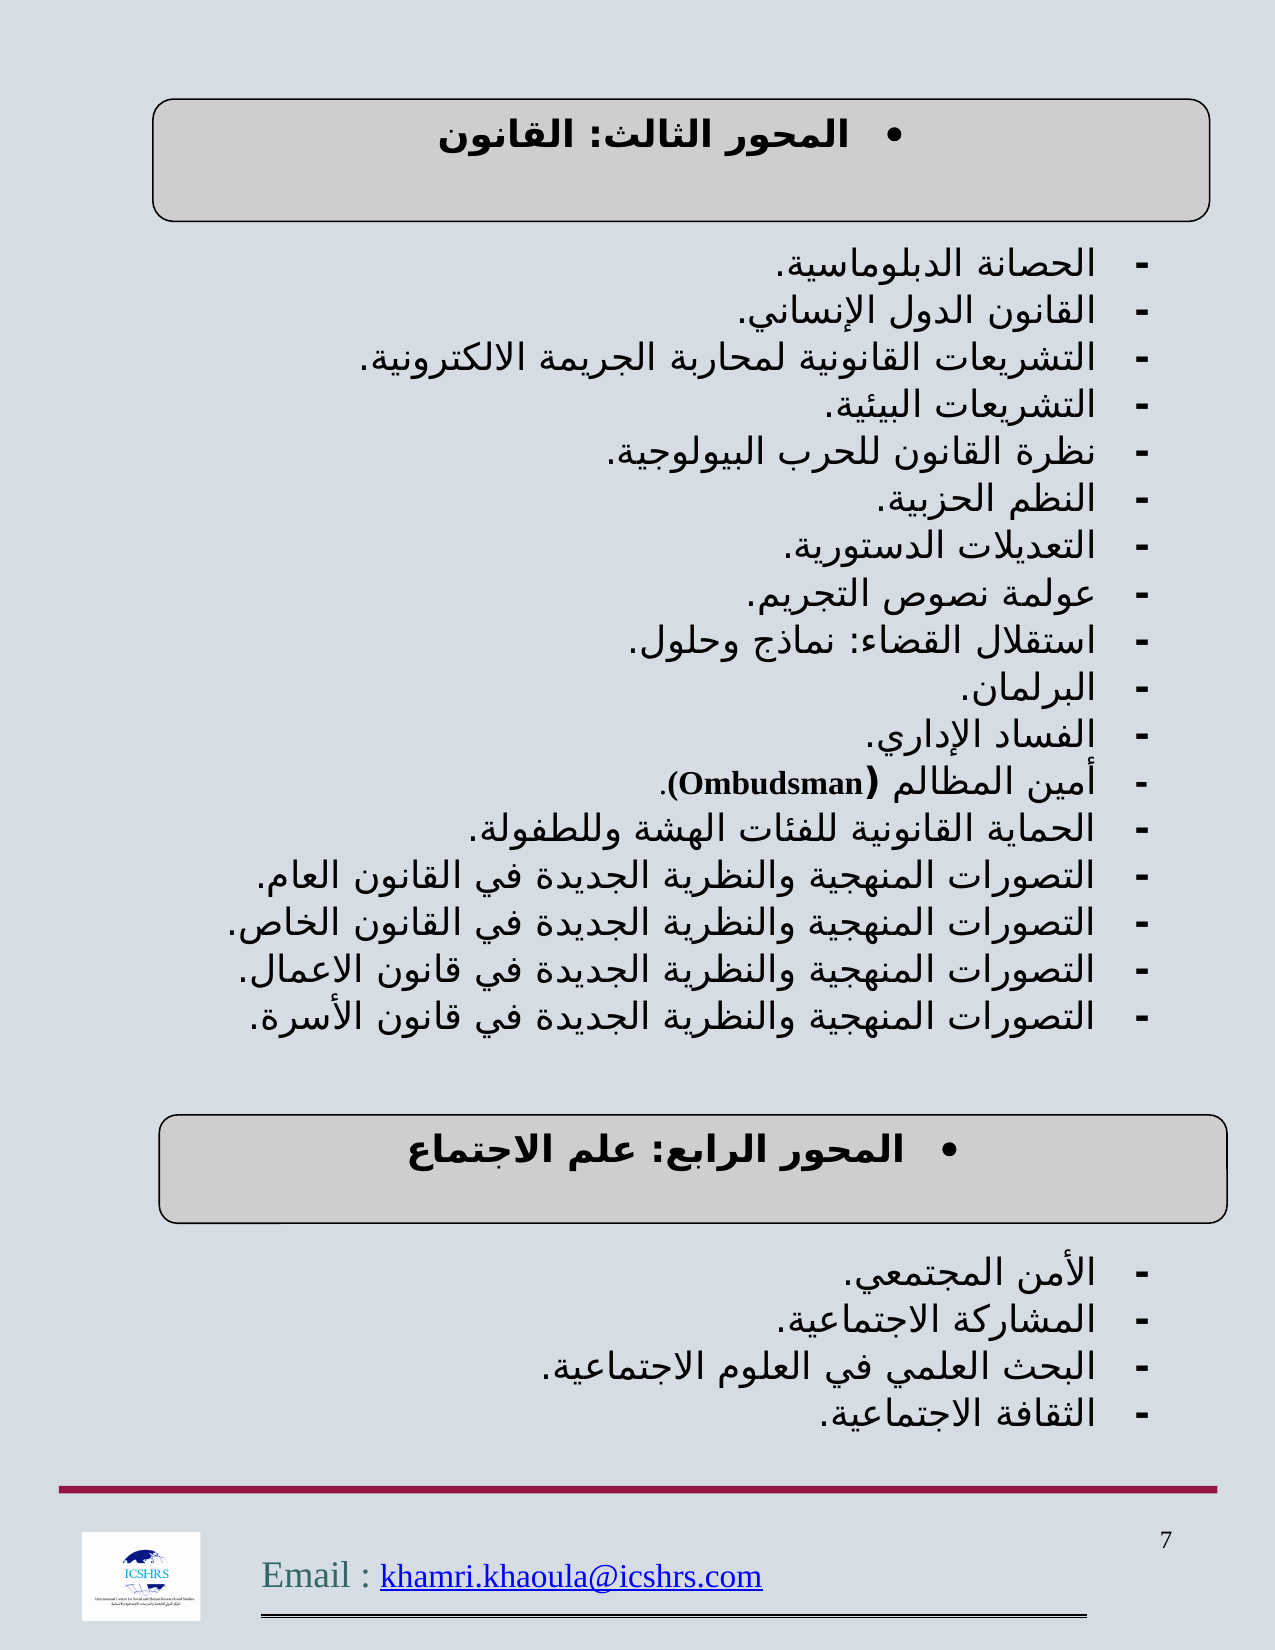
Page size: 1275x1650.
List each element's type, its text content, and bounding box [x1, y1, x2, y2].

list الحصانة الدبلوماسية. [103, 242, 1134, 285]
list الحماية القانونية للفئات الهشة وللطفولة. [103, 807, 1134, 850]
list التشريعات البيئية. [103, 383, 1134, 426]
list التصورات المنهجية والنظرية الجديدة في قانون الأسرة. [103, 995, 1134, 1038]
list النظم الحزبية. [103, 477, 1134, 521]
picture [81, 1532, 201, 1621]
list أمين المظالم (Ombudsman). [103, 759, 1134, 803]
list استقلال القضاء: نماذج وحلول. [103, 618, 1134, 662]
list نظرة القانون للحرب البيولوجية. [103, 430, 1134, 473]
list التشريعات القانونية لمحاربة الجريمة الالكترونية. [103, 336, 1134, 379]
list التصورات المنهجية والنظرية الجديدة في قانون الاعمال. [103, 948, 1134, 991]
list القانون الدول الإنساني. [103, 289, 1134, 332]
list التصورات المنهجية والنظرية الجديدة في القانون العام. [103, 854, 1134, 897]
list عولمة نصوص التجريم. [103, 571, 1134, 615]
list الأمن المجتمعي. [103, 1250, 1134, 1294]
list التصورات المنهجية والنظرية الجديدة في القانون الخاص. [103, 901, 1134, 944]
list البحث العلمي في العلوم الاجتماعية. [103, 1344, 1134, 1388]
list الثقافة الاجتماعية. [103, 1391, 1134, 1435]
list الفساد الإداري. [103, 712, 1134, 756]
list البرلمان. [103, 665, 1134, 709]
list المشاركة الاجتماعية. [103, 1297, 1134, 1341]
list التعديلات الدستورية. [103, 524, 1134, 568]
